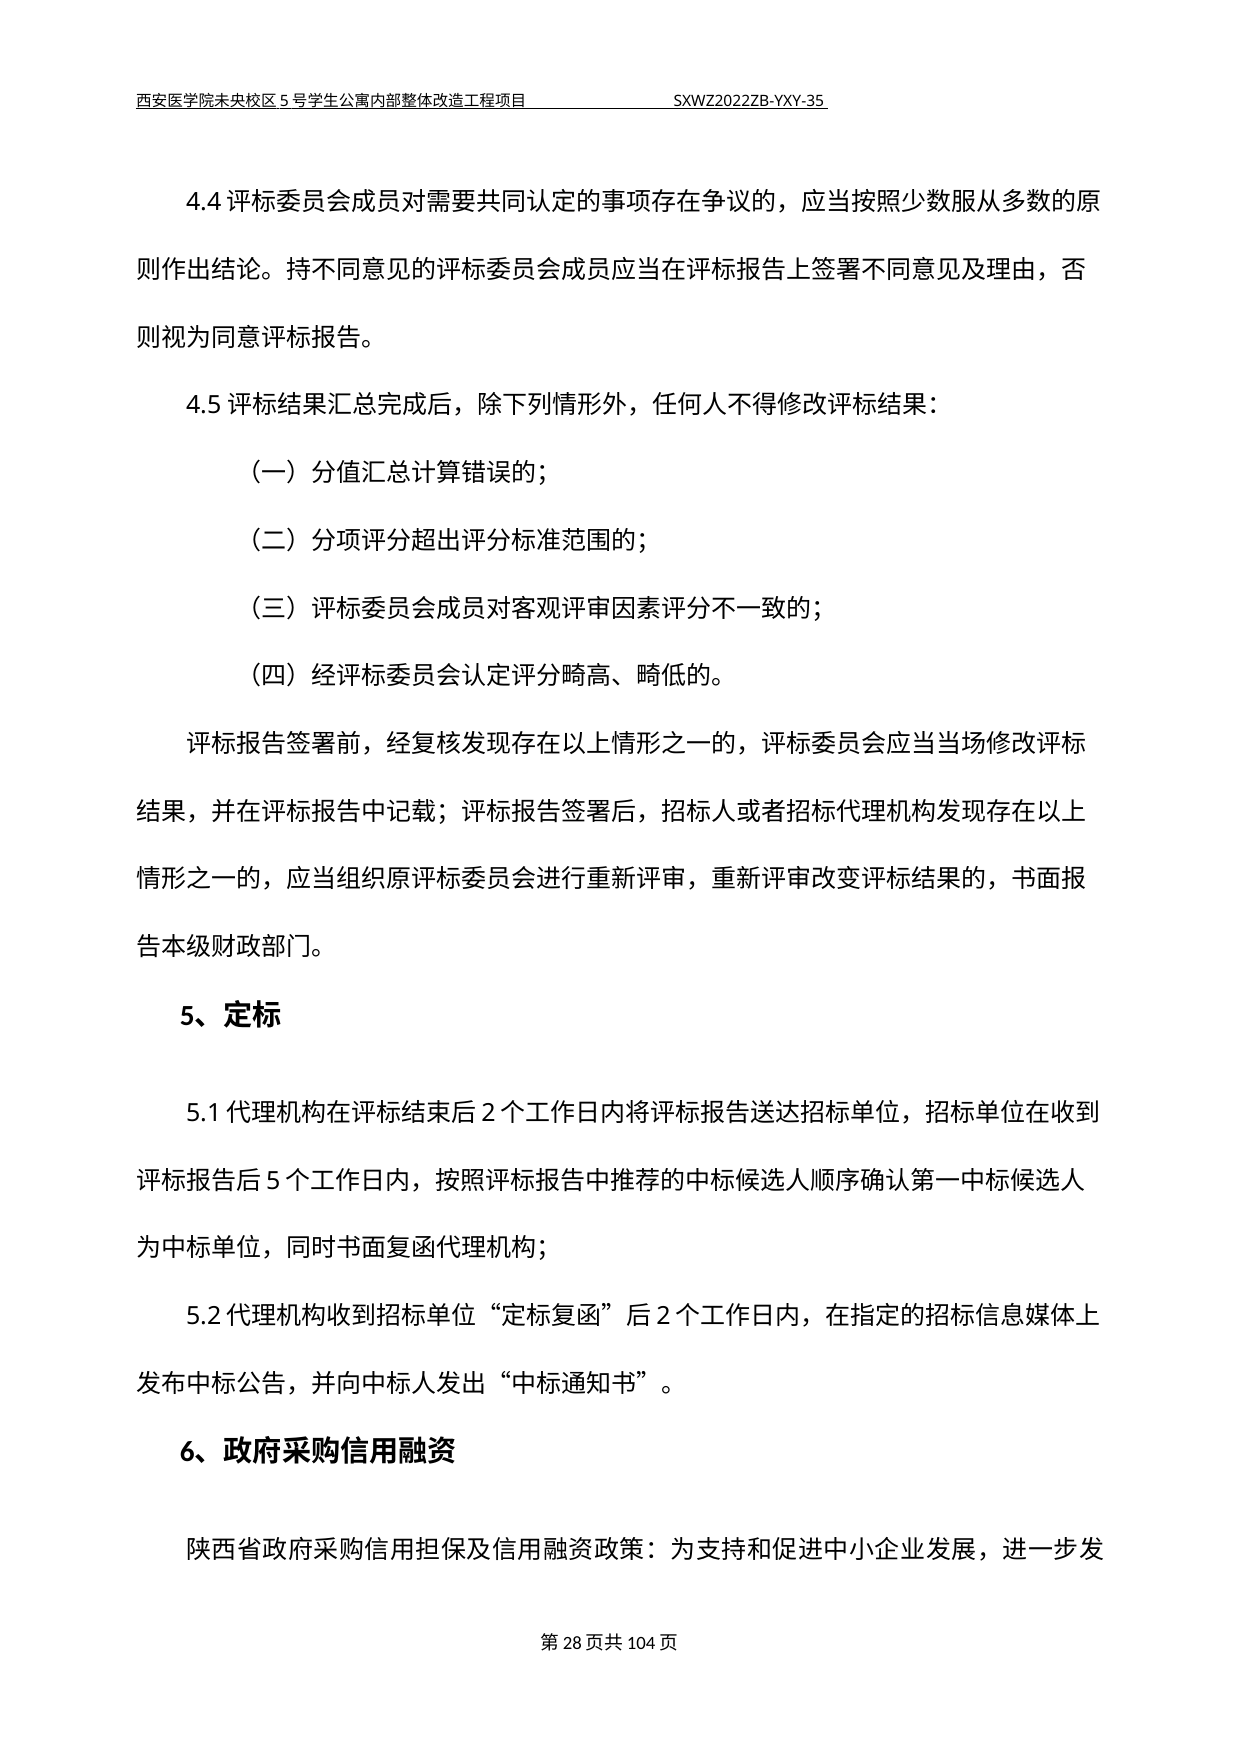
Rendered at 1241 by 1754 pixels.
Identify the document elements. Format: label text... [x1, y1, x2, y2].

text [136, 1513, 1104, 1581]
text 5.1代理机构在评标结束后2个工作日内将评标报告送达招标单位，招标单位在收到评标报告后5个工作日内，按照评标报告中推荐的中标候选人顺序确认第一中标候选人为中标单位，同时书面复函代理机构； [136, 1077, 1104, 1280]
text 5.2代理机构收到招标单位“定标复函”后2个工作日内，在指定的招标信息媒体上发布中标公告，并向中标人发出“中标通知书”。 [136, 1280, 1104, 1415]
subtitle 6、政府采购信用融资 [179, 1415, 1104, 1483]
text 4.5 评标结果汇总完成后，除下列情形外，任何人不得修改评标结果： [136, 369, 1104, 437]
text 4.4评标委员会成员对需要共同认定的事项存在争议的，应当按照少数服从多数的原则作出结论。持不同意见的评标委员会成员应当在评标报告上签署不同意见及理由，否则视为同意评标报告。 [136, 166, 1104, 369]
text （三）评标委员会成员对客观评审因素评分不一致的； [136, 572, 1104, 640]
text （四）经评标委员会认定评分畸高、畸低的。 [136, 640, 1104, 708]
subtitle 定标 [136, 978, 1104, 1046]
text （二）分项评分超出评分标准范围的； [136, 504, 1104, 572]
text （一）分值汇总计算错误的； [136, 437, 1104, 504]
text 评标报告签署前，经复核发现存在以上情形之一的，评标委员会应当当场修改评标结果，并在评标报告中记载；评标报告签署后，招标人或者招标代理机构发现存在以上情形之一的，应当组织原评标委员会进行重新评审，重新评审改变评标结果的，书面报告本级财政部门。 [136, 708, 1104, 978]
